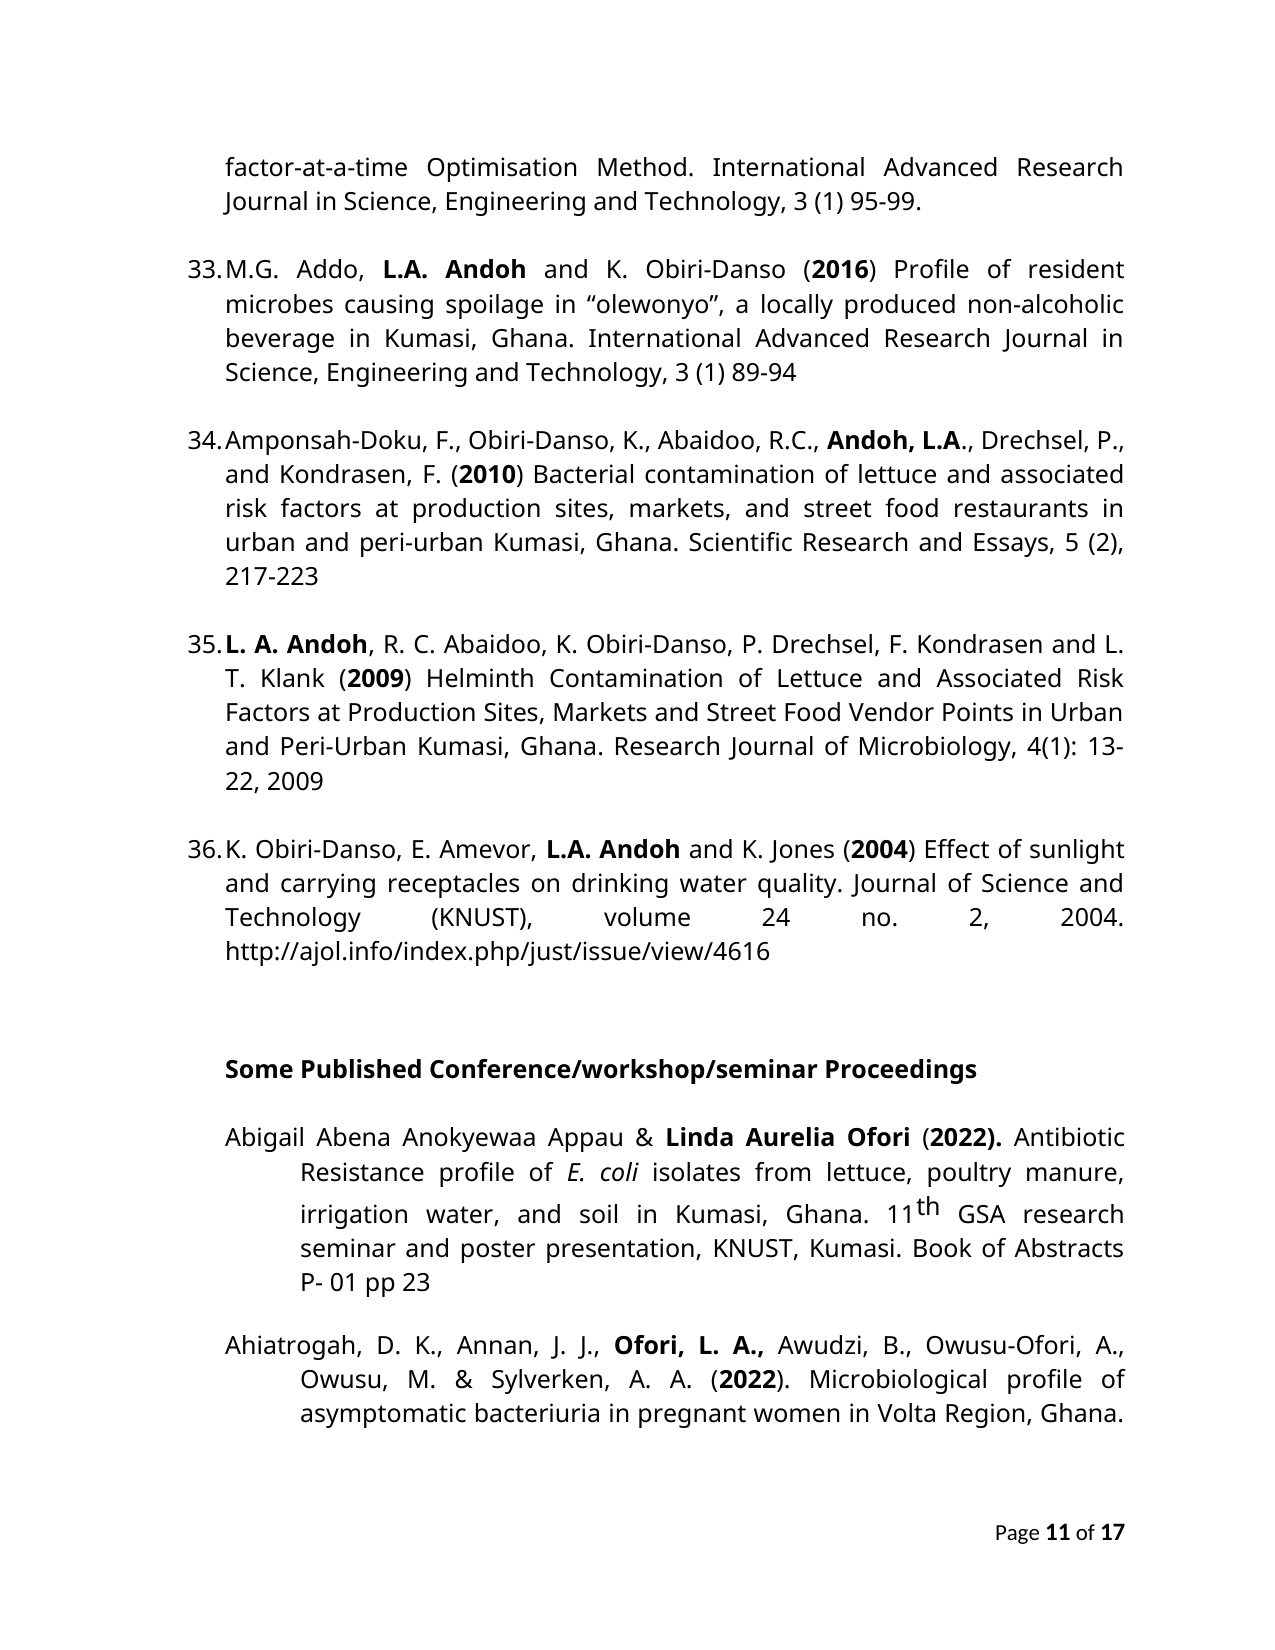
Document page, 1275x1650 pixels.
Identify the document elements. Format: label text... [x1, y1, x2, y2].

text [225, 1328, 1125, 1430]
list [187, 150, 1125, 218]
list L. A. Andoh, R. C. Abaidoo, K. Obiri-Danso, P. Drechsel, F. Kondrasen and L. T. Klank (2009) Helminth Contamination of Lettuce and Associated Risk Factors at Production Sites, Markets and Street Food Vendor Points in Urban and Peri-Urban Kumasi, Ghana. Research Journal of Microbiology, 4(1): 13-22, 2009 [187, 627, 1125, 797]
list Some Published Conference/workshop/seminar Proceedings [225, 1052, 1125, 1086]
list K. Obiri-Danso, E. Amevor, L.A. Andoh and K. Jones (2004) Effect of sunlight and carrying receptacles on drinking water quality. Journal of Science and Technology (KNUST), volume 24 no. 2, 2004. http://ajol.info/index.php/just/issue/view/4616 [187, 831, 1125, 967]
list Amponsah-Doku, F., Obiri-Danso, K., Abaidoo, R.C., Andoh, L.A., Drechsel, P., and Kondrasen, F. (2010) Bacterial contamination of lettuce and associated risk factors at production sites, markets, and street food restaurants in urban and peri-urban Kumasi, Ghana. Scientific Research and Essays, 5 (2), 217-223 [187, 422, 1125, 593]
text Abigail Abena Anokyewaa Appau & Linda Aurelia Ofori (2022). Antibiotic Resistance profile of E. coli isolates from lettuce, poultry manure, irrigation water, and soil in Kumasi, Ghana. 11th GSA research seminar and poster presentation, KNUST, Kumasi. Book of Abstracts P- 01 pp 23 [225, 1120, 1125, 1299]
list M.G. Addo, L.A. Andoh and K. Obiri-Danso (2016) Profile of resident microbes causing spoilage in “olewonyo”, a locally produced non-alcoholic beverage in Kumasi, Ghana. International Advanced Research Journal in Science, Engineering and Technology, 3 (1) 89-94 [187, 252, 1125, 388]
